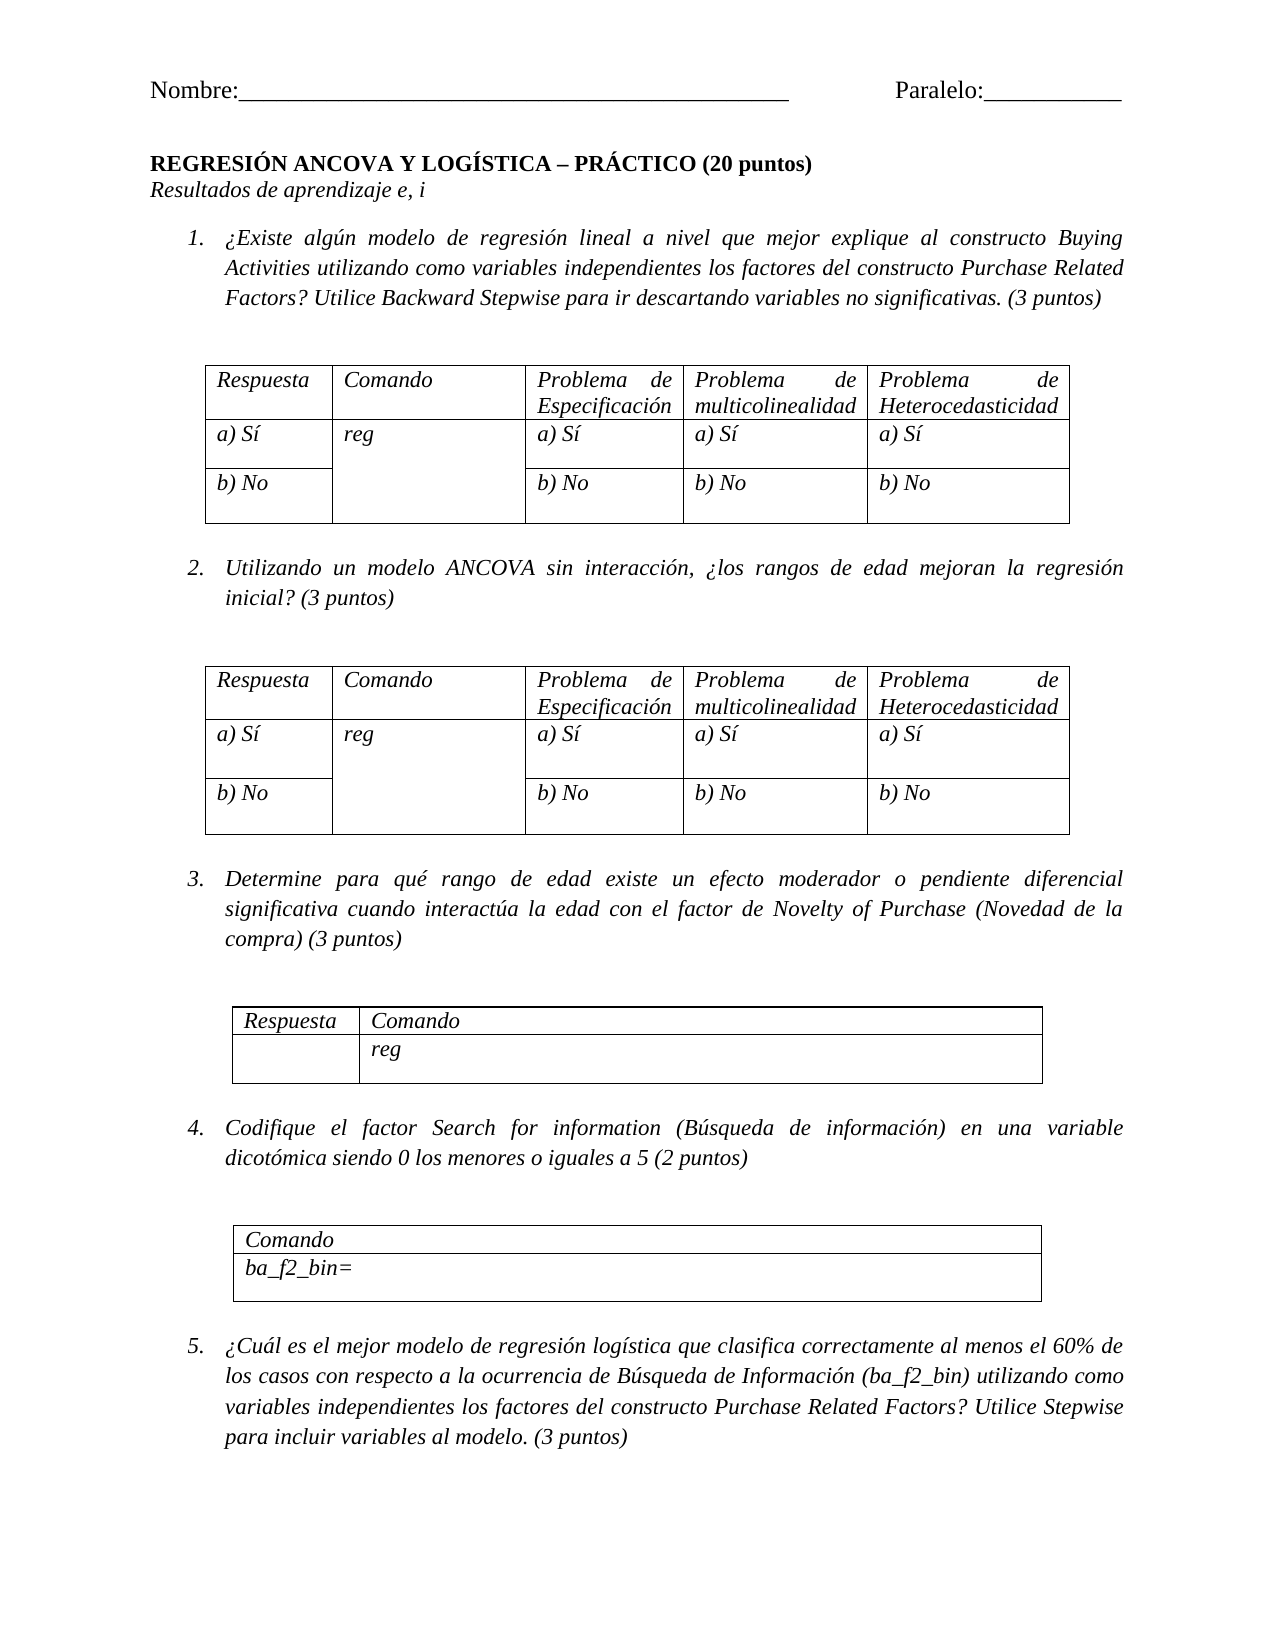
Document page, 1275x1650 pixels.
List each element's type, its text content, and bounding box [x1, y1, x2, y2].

list ¿Cuál es el mejor modelo de regresión logística que clasifica correctamente al menos el 60% de los casos con respecto a la ocurrencia de Búsqueda de Información (ba_f2_bin) utilizando como variables independientes los factores del constructo Purchase Related Factors? Utilice Stepwise para incluir variables al modelo. (3 puntos) [187, 1332, 1125, 1449]
table_cell [233, 1035, 359, 1082]
table_cell b) No [206, 469, 332, 523]
table_cell a) Sí [526, 420, 683, 468]
list Utilizando un modelo ANCOVA sin interacción, ¿los rangos de edad mejoran la regresión inicial? (3 puntos) [187, 554, 1125, 611]
table_header Comando [360, 1008, 1042, 1034]
table_header Problema de Heterocedasticidad [868, 667, 1069, 719]
table_cell a) Sí [206, 420, 332, 468]
table_header Problema de multicolinealidad [684, 667, 867, 719]
table_cell b) No [684, 469, 867, 523]
table_cell b) No [206, 779, 332, 833]
list Codifique el factor Search for information (Búsqueda de información) en una variable dicotómica siendo 0 los menores o iguales a 5 (2 puntos) [187, 1114, 1125, 1170]
table_cell ba_f2_bin= [234, 1254, 1041, 1301]
table_cell reg [360, 1035, 1042, 1082]
table_cell reg [333, 420, 525, 523]
table_cell b) No [526, 469, 683, 523]
table_header Problema de Heterocedasticidad [868, 366, 1069, 419]
text REGRESIÓN ANCOVA Y LOGÍSTICA – PRÁCTICO (20 puntos) Resultados de aprendizaje e, i [150, 150, 1125, 203]
table_header Respuesta [206, 667, 332, 719]
table_header Comando [333, 366, 525, 419]
table_cell b) No [868, 469, 1069, 523]
table_cell b) No [868, 779, 1069, 833]
table_header Problema de Especificación [526, 366, 683, 419]
table_header Comando [333, 667, 525, 719]
list Determine para qué rango de edad existe un efecto moderador o pendiente diferencial significativa cuando interactúa la edad con el factor de Novelty of Purchase (Novedad de la compra) (3 puntos) [187, 865, 1125, 951]
table_header Comando [234, 1226, 1041, 1252]
table_cell b) No [526, 779, 683, 833]
table_cell b) No [684, 779, 867, 833]
table_header Respuesta [206, 366, 332, 419]
table_cell a) Sí [684, 720, 867, 778]
table_cell a) Sí [868, 720, 1069, 778]
table_header Problema de multicolinealidad [684, 366, 867, 419]
table_header Problema de Especificación [526, 667, 683, 719]
table_cell a) Sí [868, 420, 1069, 468]
table_cell a) Sí [684, 420, 867, 468]
table_header Respuesta [233, 1008, 359, 1034]
list ¿Existe algún modelo de regresión lineal a nivel que mejor explique al constructo Buying Activities utilizando como variables independientes los factores del constructo Purchase Related Factors? Utilice Backward Stepwise para ir descartando variables no significativas. (3 puntos) [187, 223, 1125, 310]
table_cell a) Sí [526, 720, 683, 778]
table_cell reg [333, 720, 525, 833]
table_cell a) Sí [206, 720, 332, 778]
